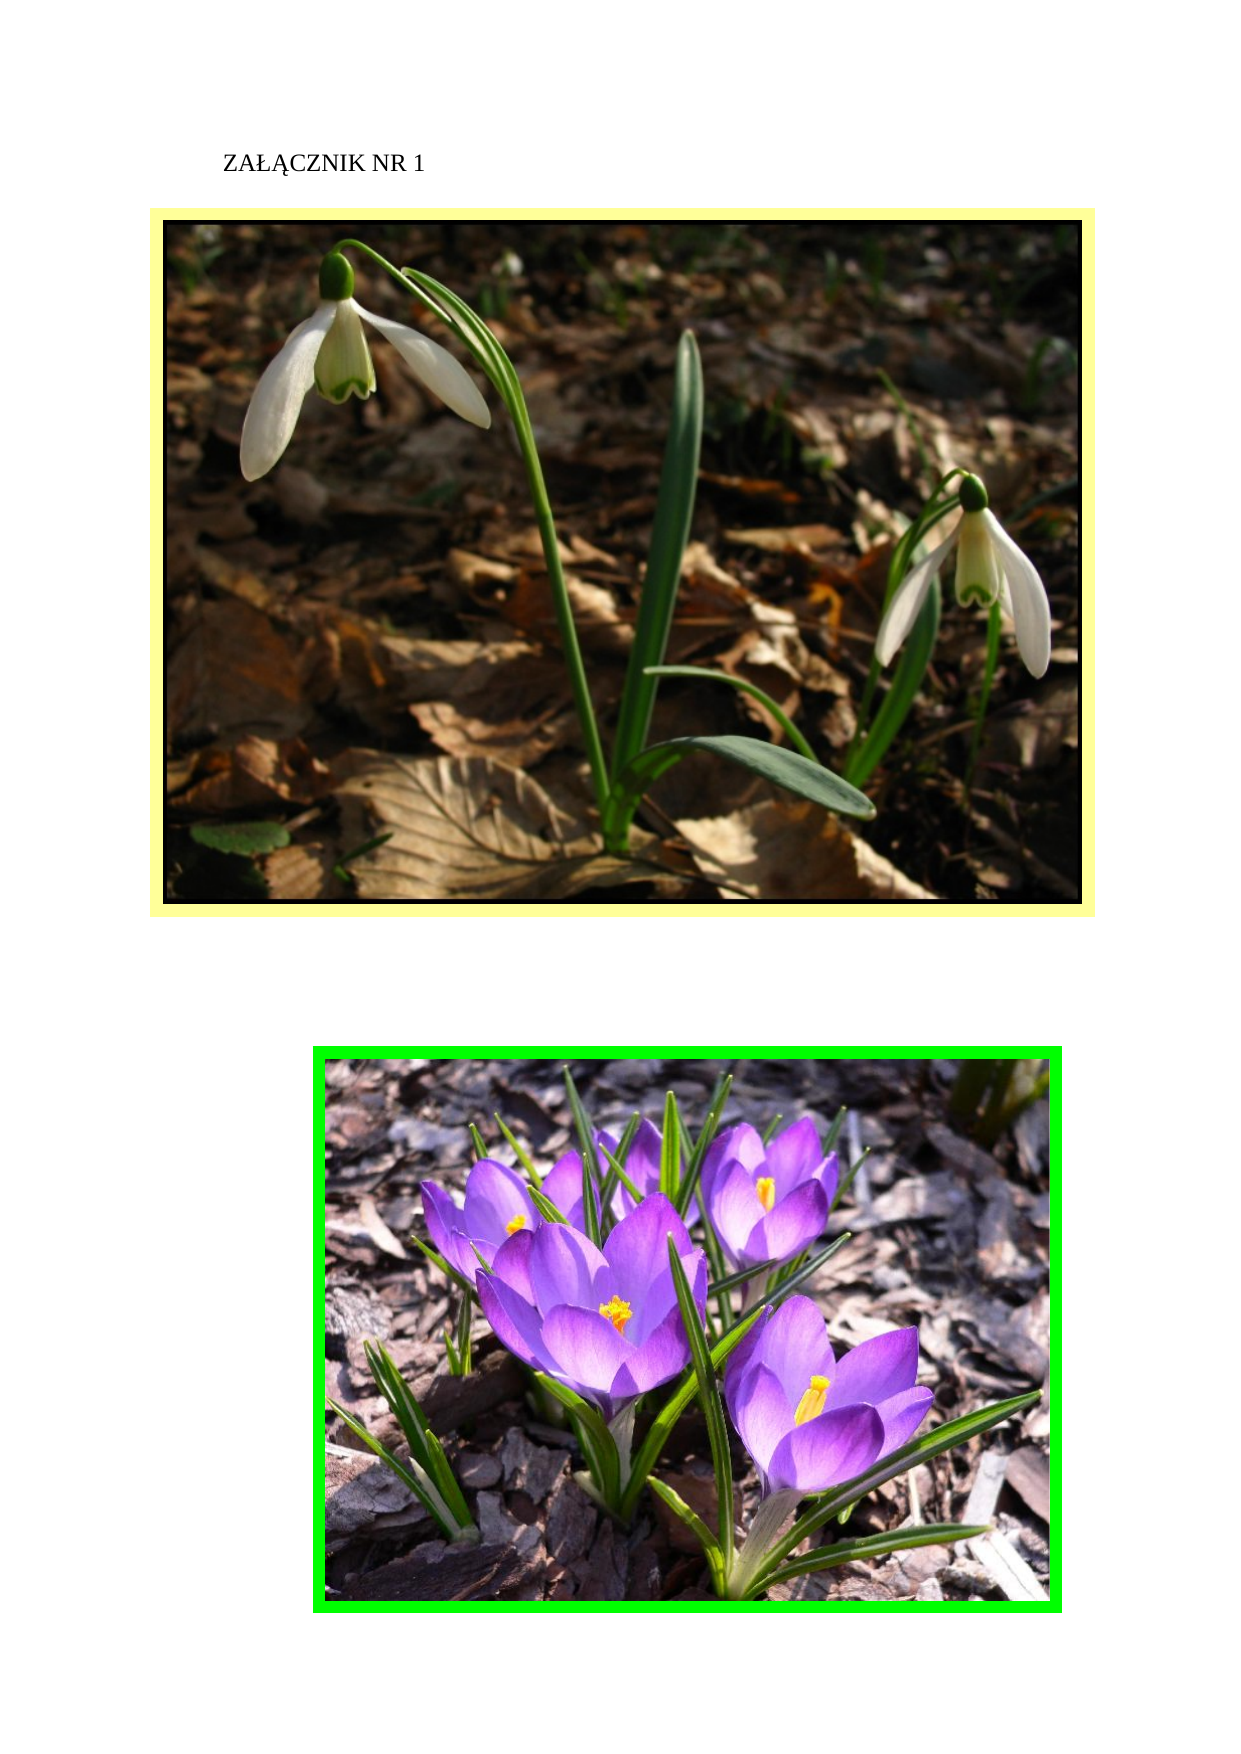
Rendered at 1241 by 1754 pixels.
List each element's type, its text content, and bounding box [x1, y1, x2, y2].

list ZAŁĄCZNIK NR 1 [223, 148, 1093, 176]
picture [163, 220, 1082, 904]
picture [325, 1059, 1050, 1601]
